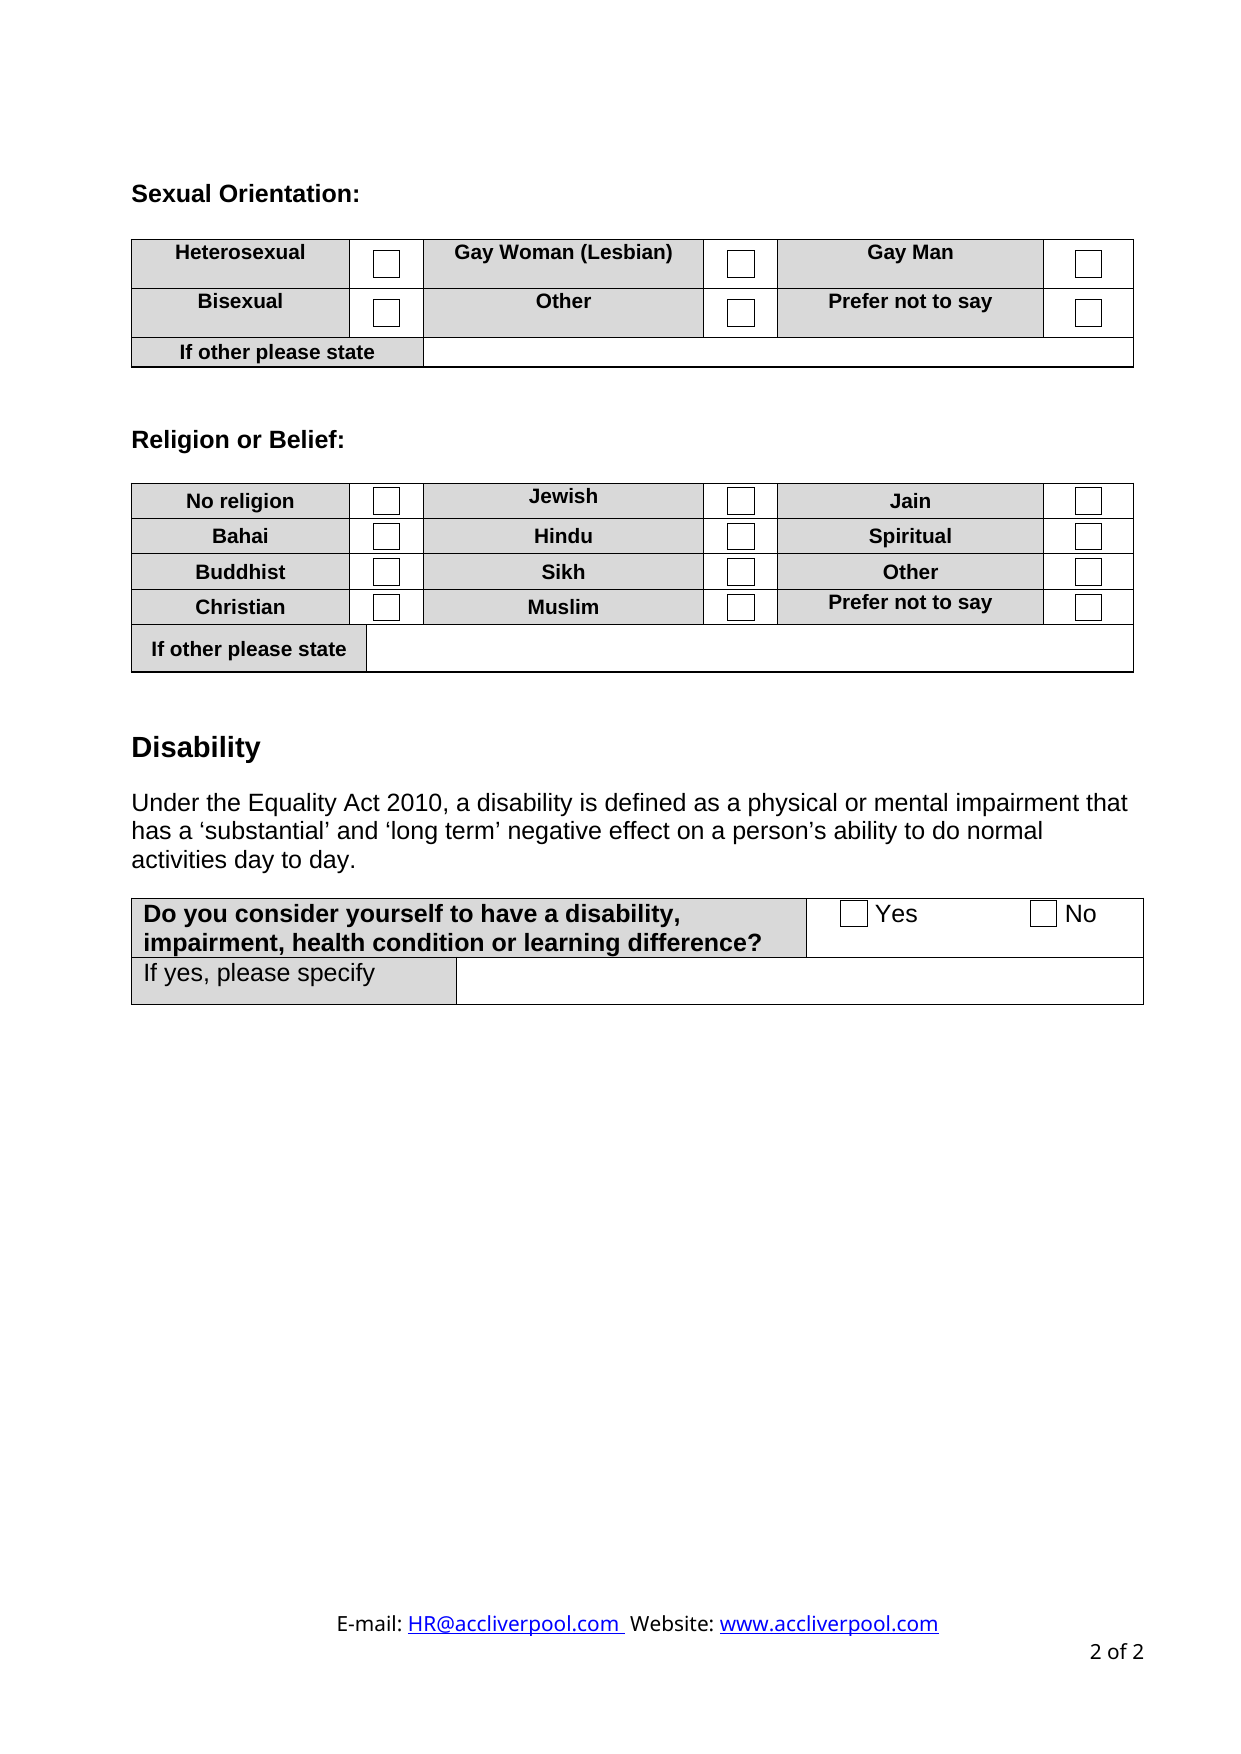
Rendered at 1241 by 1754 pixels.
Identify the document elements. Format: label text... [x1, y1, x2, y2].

table_header No religion [132, 484, 349, 518]
table_cell Prefer not to say [778, 289, 1043, 337]
table_cell [704, 289, 777, 337]
table_header [350, 484, 423, 518]
table_header Do you consider yourself to have a disability, impairment, health condition or learning difference? [132, 899, 806, 957]
table_header Gay Man [778, 240, 1043, 288]
table_cell If other please state [132, 625, 366, 671]
table_cell Spiritual [778, 519, 1043, 553]
table_cell [704, 590, 777, 624]
table_cell Christian [132, 590, 349, 624]
table_cell [350, 554, 423, 589]
table_header Gay Woman (Lesbian) [424, 240, 703, 288]
table_header [704, 240, 777, 288]
table_cell Muslim [424, 590, 703, 624]
table_header [1044, 484, 1133, 518]
table_cell [1044, 519, 1133, 553]
table_cell [1044, 554, 1133, 589]
table_cell Prefer not to say [778, 590, 1043, 624]
table_header Heterosexual [132, 240, 349, 288]
table_cell [1044, 289, 1133, 337]
table_cell [350, 519, 423, 553]
table_cell Other [424, 289, 703, 337]
table_cell [350, 590, 423, 624]
table_cell [704, 519, 777, 553]
table_header [704, 484, 777, 518]
table_cell If yes, please specify [132, 958, 456, 1004]
table_cell [367, 625, 1133, 671]
text Religion or Belief: [131, 425, 1144, 454]
table_cell [704, 554, 777, 589]
table_cell [424, 338, 1133, 366]
text Disability [131, 730, 1144, 763]
table_cell Sikh [424, 554, 703, 589]
table_cell If other please state [132, 338, 423, 366]
table_cell [457, 958, 1143, 1004]
table_cell [350, 289, 423, 337]
table_cell Hindu [424, 519, 703, 553]
table_header Jewish [424, 484, 703, 518]
table_header Jain [778, 484, 1043, 518]
table_header [350, 240, 423, 288]
table_header Yes No [807, 899, 1143, 957]
table_cell [1044, 590, 1133, 624]
text Sexual Orientation: [131, 179, 1144, 207]
table_header [1044, 240, 1133, 288]
table_cell Bisexual [132, 289, 349, 337]
table_cell Bahai [132, 519, 349, 553]
table_cell Other [778, 554, 1043, 589]
table_cell Buddhist [132, 554, 349, 589]
text Under the Equality Act 2010, a disability is defined as a physical or mental impairment that has a ‘substantial’ and ‘long term’ negative effect on a person’s ability to do normal activities day to day. [131, 787, 1144, 874]
